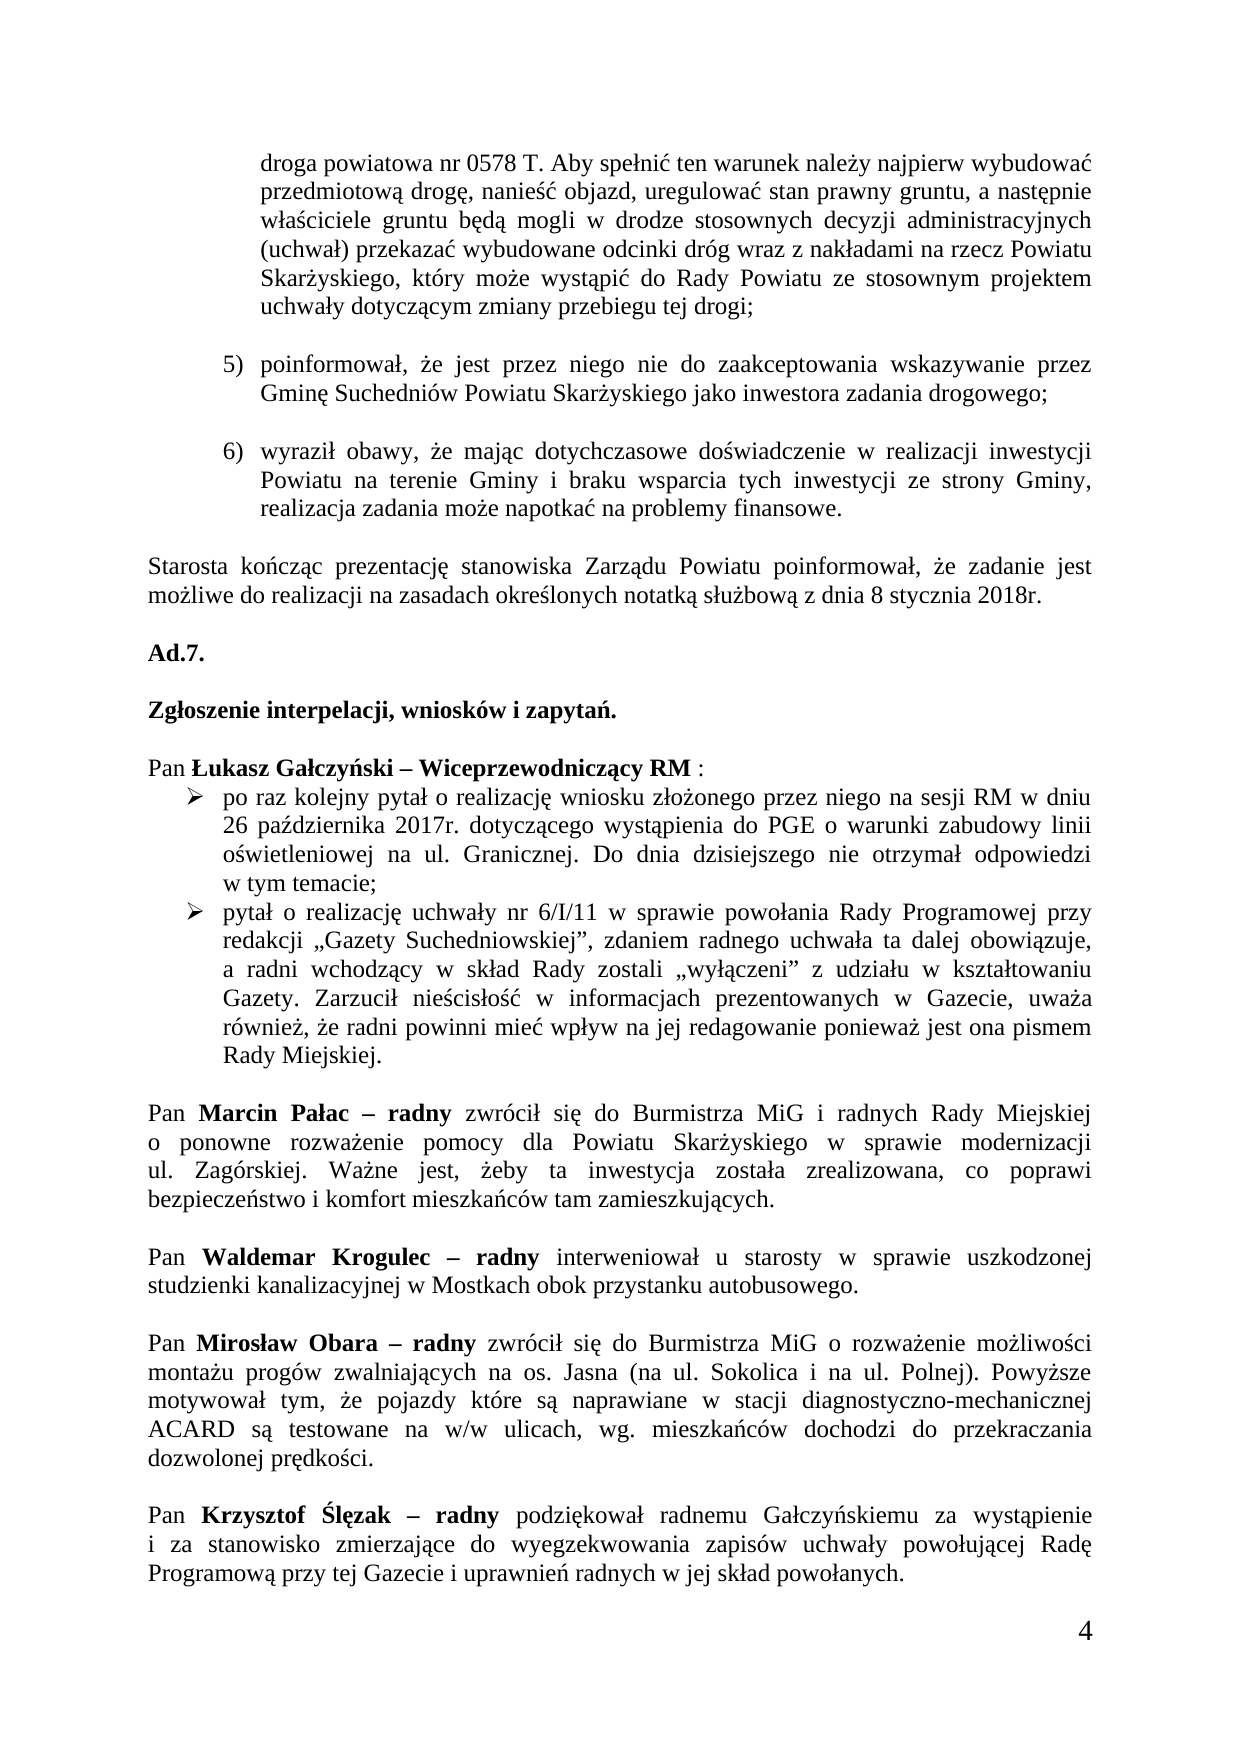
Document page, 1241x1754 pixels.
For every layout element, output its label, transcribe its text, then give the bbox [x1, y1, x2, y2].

list pytał o realizację uchwały nr 6/I/11 w sprawie powołania Rady Programowej przy redakcji „Gazety Suchedniowskiej”, zdaniem radnego uchwała ta dalej obowiązuje, a radni wchodzący w skład Rady zostali „wyłączeni” z udziału w kształtowaniu Gazety. Zarzucił nieścisłość w informacjach prezentowanych w Gazecie, uważa również, że radni powinni mieć wpływ na jej redagowanie ponieważ jest ona pismem Rady Miejskiej. [185, 897, 1093, 1069]
list po raz kolejny pytał o realizację wniosku złożonego przez niego na sesji RM w dniu 26 października 2017r. dotyczącego wystąpienia do PGE o warunki zabudowy linii oświetleniowej na ul. Granicznej. Do dnia dzisiejszego nie otrzymał odpowiedzi w tym temacie; [185, 782, 1093, 897]
text Pan Krzysztof Ślęzak – radny podziękował radnemu Gałczyńskiemu za wystąpienie i za stanowisko zmierzające do wyegzekwowania zapisów uchwały powołującej Radę Programową przy tej Gazecie i uprawnień radnych w jej skład powołanych. [148, 1501, 1093, 1587]
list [223, 148, 1093, 320]
text Pan Łukasz Gałczyński – Wiceprzewodniczący RM : [148, 753, 1093, 782]
text Starosta kończąc prezentację stanowiska Zarządu Powiatu poinformował, że zadanie jest możliwe do realizacji na zasadach określonych notatką służbową z dnia 8 stycznia 2018r. [148, 551, 1093, 609]
text Pan Marcin Pałac – radny zwrócił się do Burmistrza MiG i radnych Rady Miejskiej o ponowne rozważenie pomocy dla Powiatu Skarżyskiego w sprawie modernizacji ul. Zagórskiej. Ważne jest, żeby ta inwestycja została zrealizowana, co poprawi bezpieczeństwo i komfort mieszkańców tam zamieszkujących. [148, 1098, 1093, 1213]
text Ad.7. [148, 638, 1093, 667]
text Pan Mirosław Obara – radny zwrócił się do Burmistrza MiG o rozważenie możliwości montażu progów zwalniających na os. Jasna (na ul. Sokolica i na ul. Polnej). Powyższe motywował tym, że pojazdy które są naprawiane w stacji diagnostyczno-mechanicznej ACARD są testowane na w/w ulicach, wg. mieszkańców dochodzi do przekraczania dozwolonej prędkości. [148, 1328, 1093, 1472]
text Pan Waldemar Krogulec – radny interweniował u starosty w sprawie uszkodzonej studzienki kanalizacyjnej w Mostkach obok przystanku autobusowego. [148, 1242, 1093, 1299]
list poinformował, że jest przez niego nie do zaakceptowania wskazywanie przez Gminę Suchedniów Powiatu Skarżyskiego jako inwestora zadania drogowego; [223, 349, 1093, 407]
list wyraził obawy, że mając dotychczasowe doświadczenie w realizacji inwestycji Powiatu na terenie Gminy i braku wsparcia tych inwestycji ze strony Gminy, realizacja zadania może napotkać na problemy finansowe. [223, 436, 1093, 522]
text Zgłoszenie interpelacji, wniosków i zapytań. [148, 696, 1093, 724]
